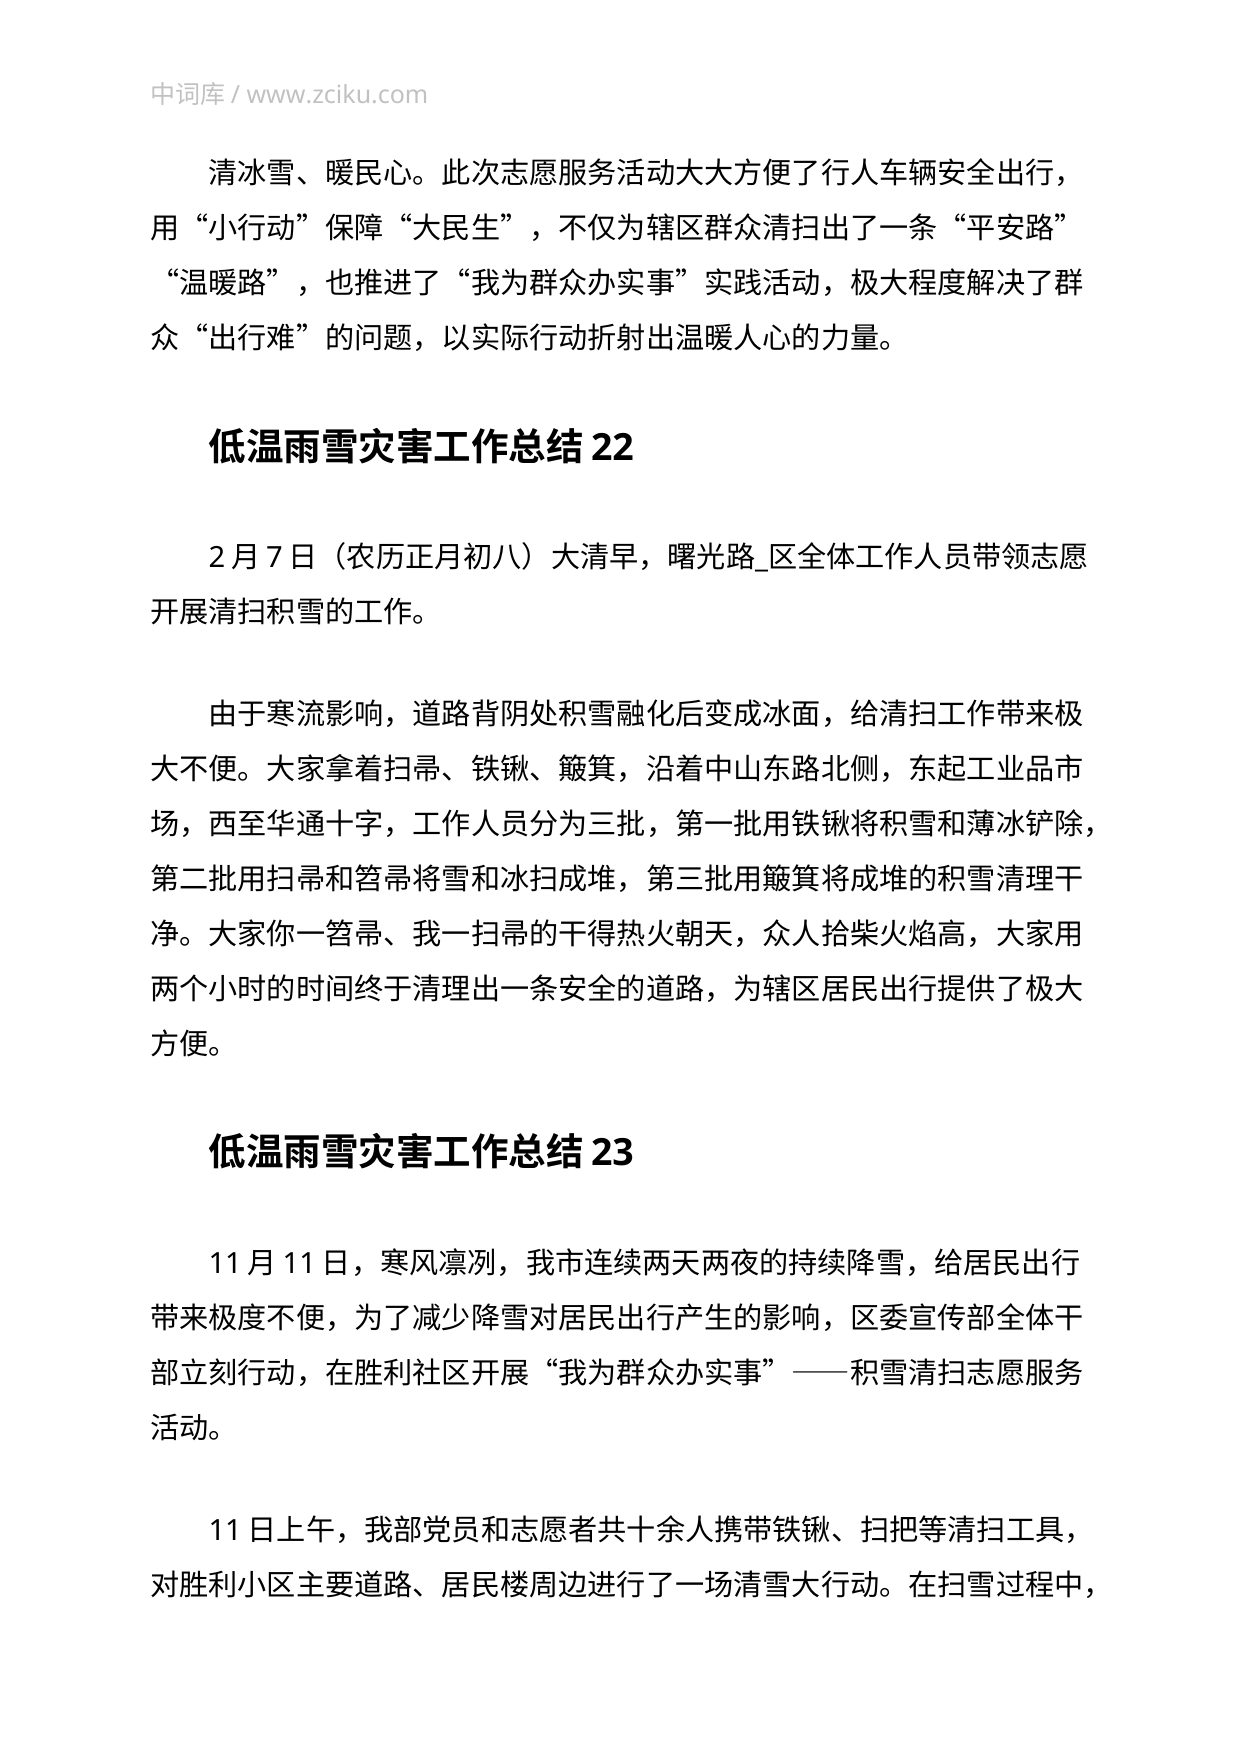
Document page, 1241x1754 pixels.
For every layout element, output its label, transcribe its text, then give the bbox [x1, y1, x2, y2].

text 低温雨雪灾害工作总结23 [150, 1122, 1090, 1176]
text 低温雨雪灾害工作总结22 [150, 416, 1090, 471]
text 由于寒流影响，道路背阴处积雪融化后变成冰面，给清扫工作带来极大不便。大家拿着扫帚、铁锹、簸箕，沿着中山东路北侧，东起工业品市场，西至华通十字，工作人员分为三批，第一批用铁锹将积雪和薄冰铲除，第二批用扫帚和笤帚将雪和冰扫成堆，第三批用簸箕将成堆的积雪清理干净。大家你一笤帚、我一扫帚的干得热火朝天，众人拾柴火焰高，大家用两个小时的时间终于清理出一条安全的道路，为辖区居民出行提供了极大方便。 [150, 691, 1090, 1062]
text 11月11日，寒风凛冽，我市连续两天两夜的持续降雪，给居民出行带来极度不便，为了减少降雪对居民出行产生的影响，区委宣传部全体干部立刻行动，在胜利社区开展“我为群众办实事”——积雪清扫志愿服务活动。 [150, 1239, 1090, 1447]
text 清冰雪、暖民心。此次志愿服务活动大大方便了行人车辆安全出行，用“小行动”保障“大民生”，不仅为辖区群众清扫出了一条“平安路”“温暖路”，也推进了“我为群众办实事”实践活动，极大程度解决了群众“出行难”的问题，以实际行动折射出温暖人心的力量。 [150, 150, 1090, 357]
text 2月7日（农历正月初八）大清早，曙光路_区全体工作人员带领志愿开展清扫积雪的工作。 [150, 534, 1090, 631]
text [150, 1506, 1090, 1603]
